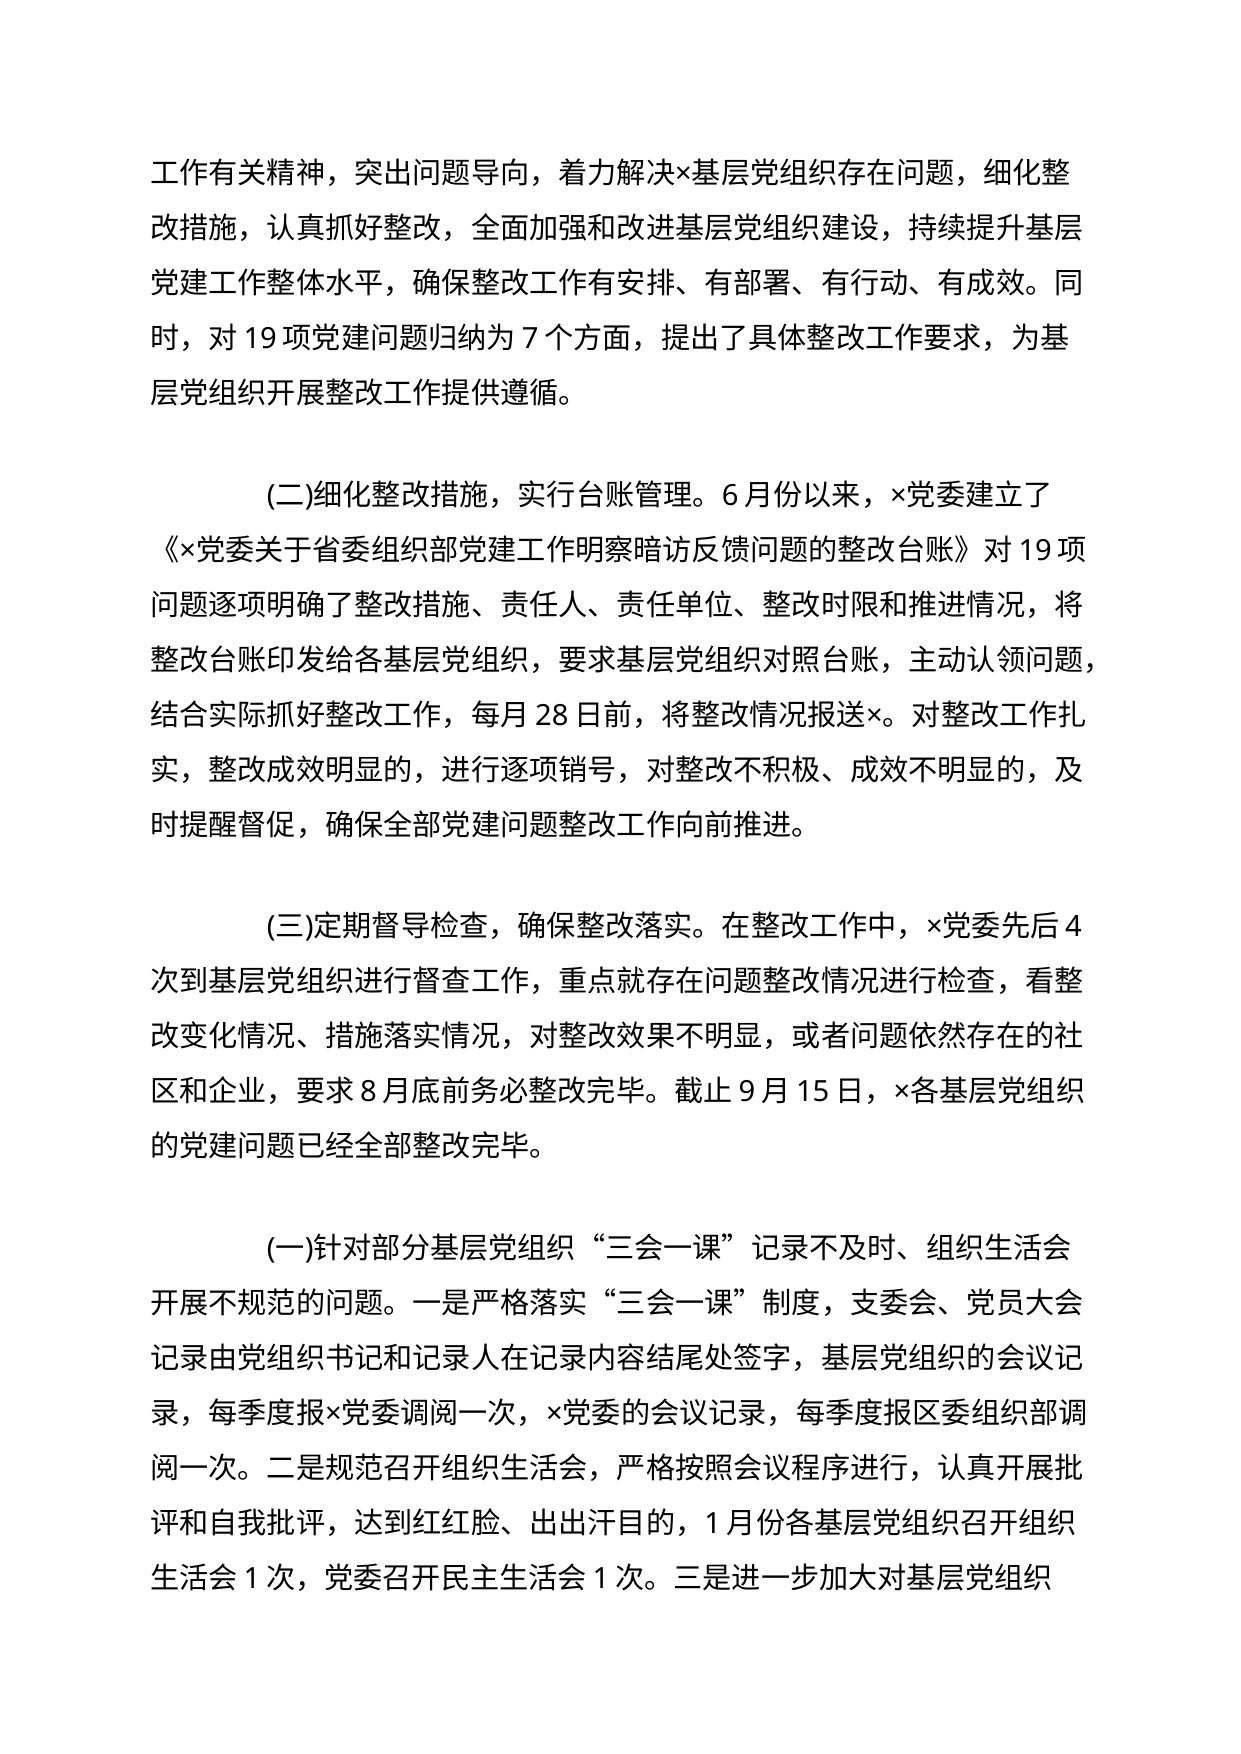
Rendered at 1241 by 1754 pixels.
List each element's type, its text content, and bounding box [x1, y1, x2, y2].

text (二)细化整改措施，实行台账管理。6月份以来，×党委建立了《×党委关于省委组织部党建工作明察暗访反馈问题的整改台账》对19项问题逐项明确了整改措施、责任人、责任单位、整改时限和推进情况，将整改台账印发给各基层党组织，要求基层党组织对照台账，主动认领问题，结合实际抓好整改工作，每月28日前，将整改情况报送×。对整改工作扎实，整改成效明显的，进行逐项销号，对整改不积极、成效不明显的，及时提醒督促，确保全部党建问题整改工作向前推进。 [150, 472, 1090, 843]
text (三)定期督导检查，确保整改落实。在整改工作中，×党委先后4次到基层党组织进行督查工作，重点就存在问题整改情况进行检查，看整改变化情况、措施落实情况，对整改效果不明显，或者问题依然存在的社区和企业，要求8月底前务必整改完毕。截止9月15日，×各基层党组织的党建问题已经全部整改完毕。 [150, 903, 1090, 1165]
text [150, 150, 1090, 412]
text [150, 1224, 1090, 1597]
